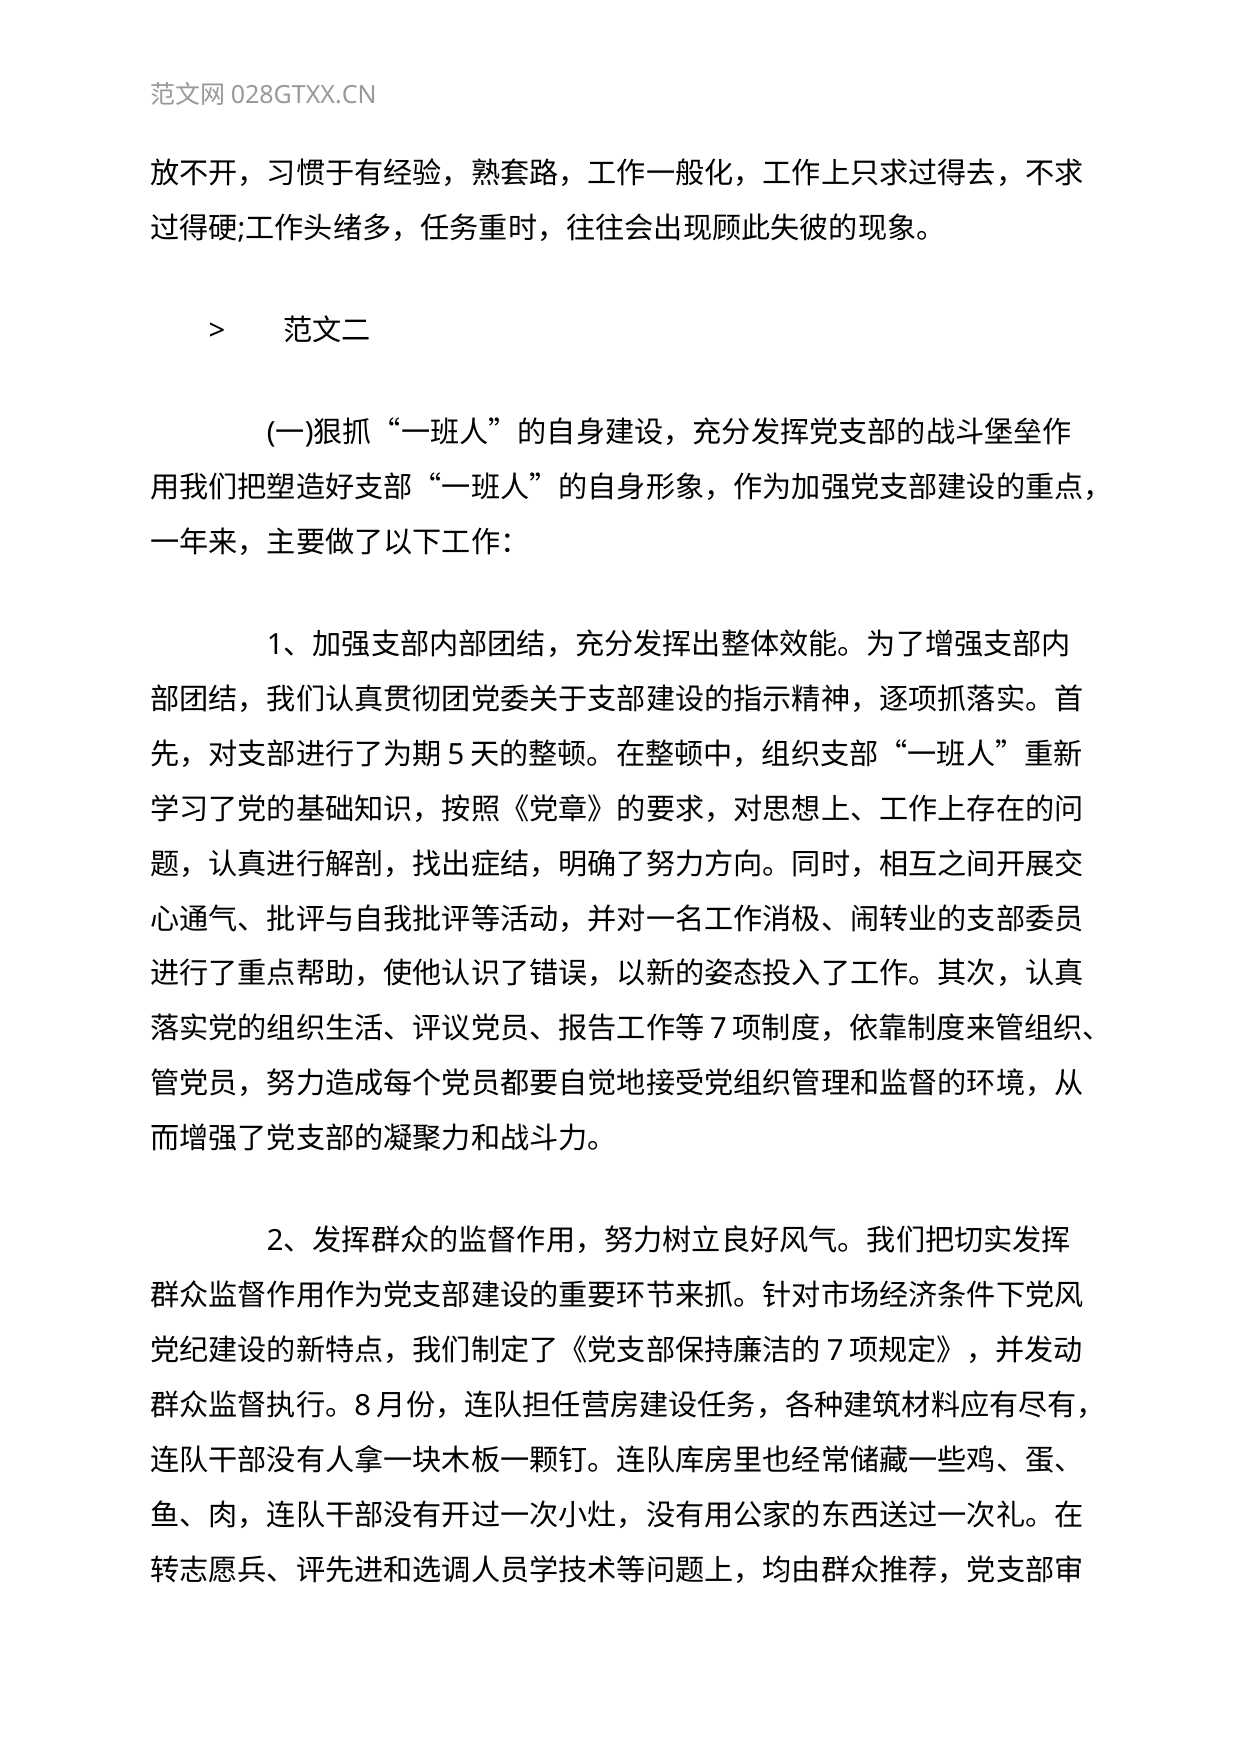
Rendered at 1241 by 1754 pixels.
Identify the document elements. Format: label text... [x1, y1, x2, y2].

text > 范文二 [150, 307, 1090, 349]
text (一)狠抓“一班人”的自身建设，充分发挥党支部的战斗堡垒作用我们把塑造好支部“一班人”的自身形象，作为加强党支部建设的重点，一年来，主要做了以下工作： [150, 409, 1090, 561]
text 1、加强支部内部团结，充分发挥出整体效能。为了增强支部内部团结，我们认真贯彻团党委关于支部建设的指示精神，逐项抓落实。首先，对支部进行了为期5天的整顿。在整顿中，组织支部“一班人”重新学习了党的基础知识，按照《党章》的要求，对思想上、工作上存在的问题，认真进行解剖，找出症结，明确了努力方向。同时，相互之间开展交心通气、批评与自我批评等活动，并对一名工作消极、闹转业的支部委员进行了重点帮助，使他认识了错误，以新的姿态投入了工作。其次，认真落实党的组织生活、评议党员、报告工作等7项制度，依靠制度来管组织、管党员，努力造成每个党员都要自觉地接受党组织管理和监督的环境，从而增强了党支部的凝聚力和战斗力。 [150, 621, 1090, 1157]
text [150, 1217, 1090, 1589]
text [150, 150, 1090, 247]
